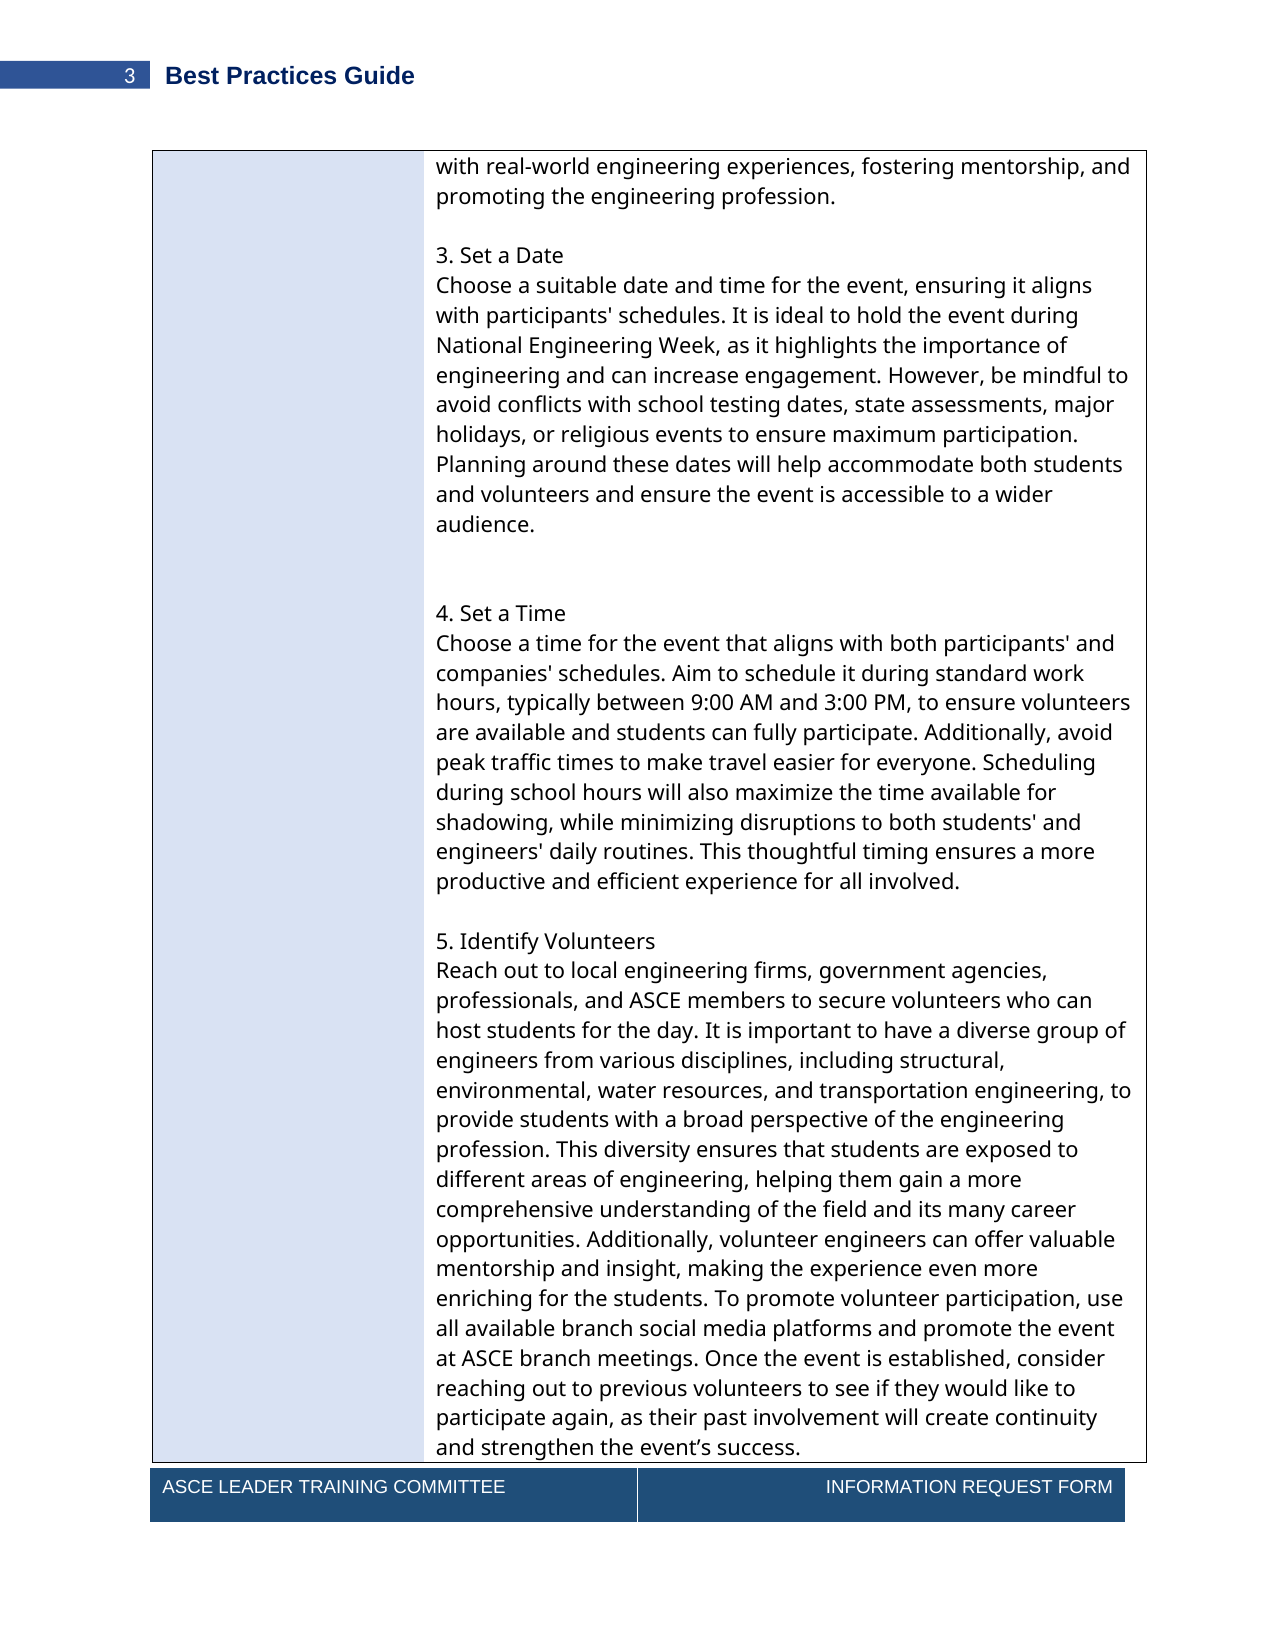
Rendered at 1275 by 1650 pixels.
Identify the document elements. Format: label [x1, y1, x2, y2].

table_cell [153, 151, 424, 1462]
table_cell [424, 151, 1146, 1462]
